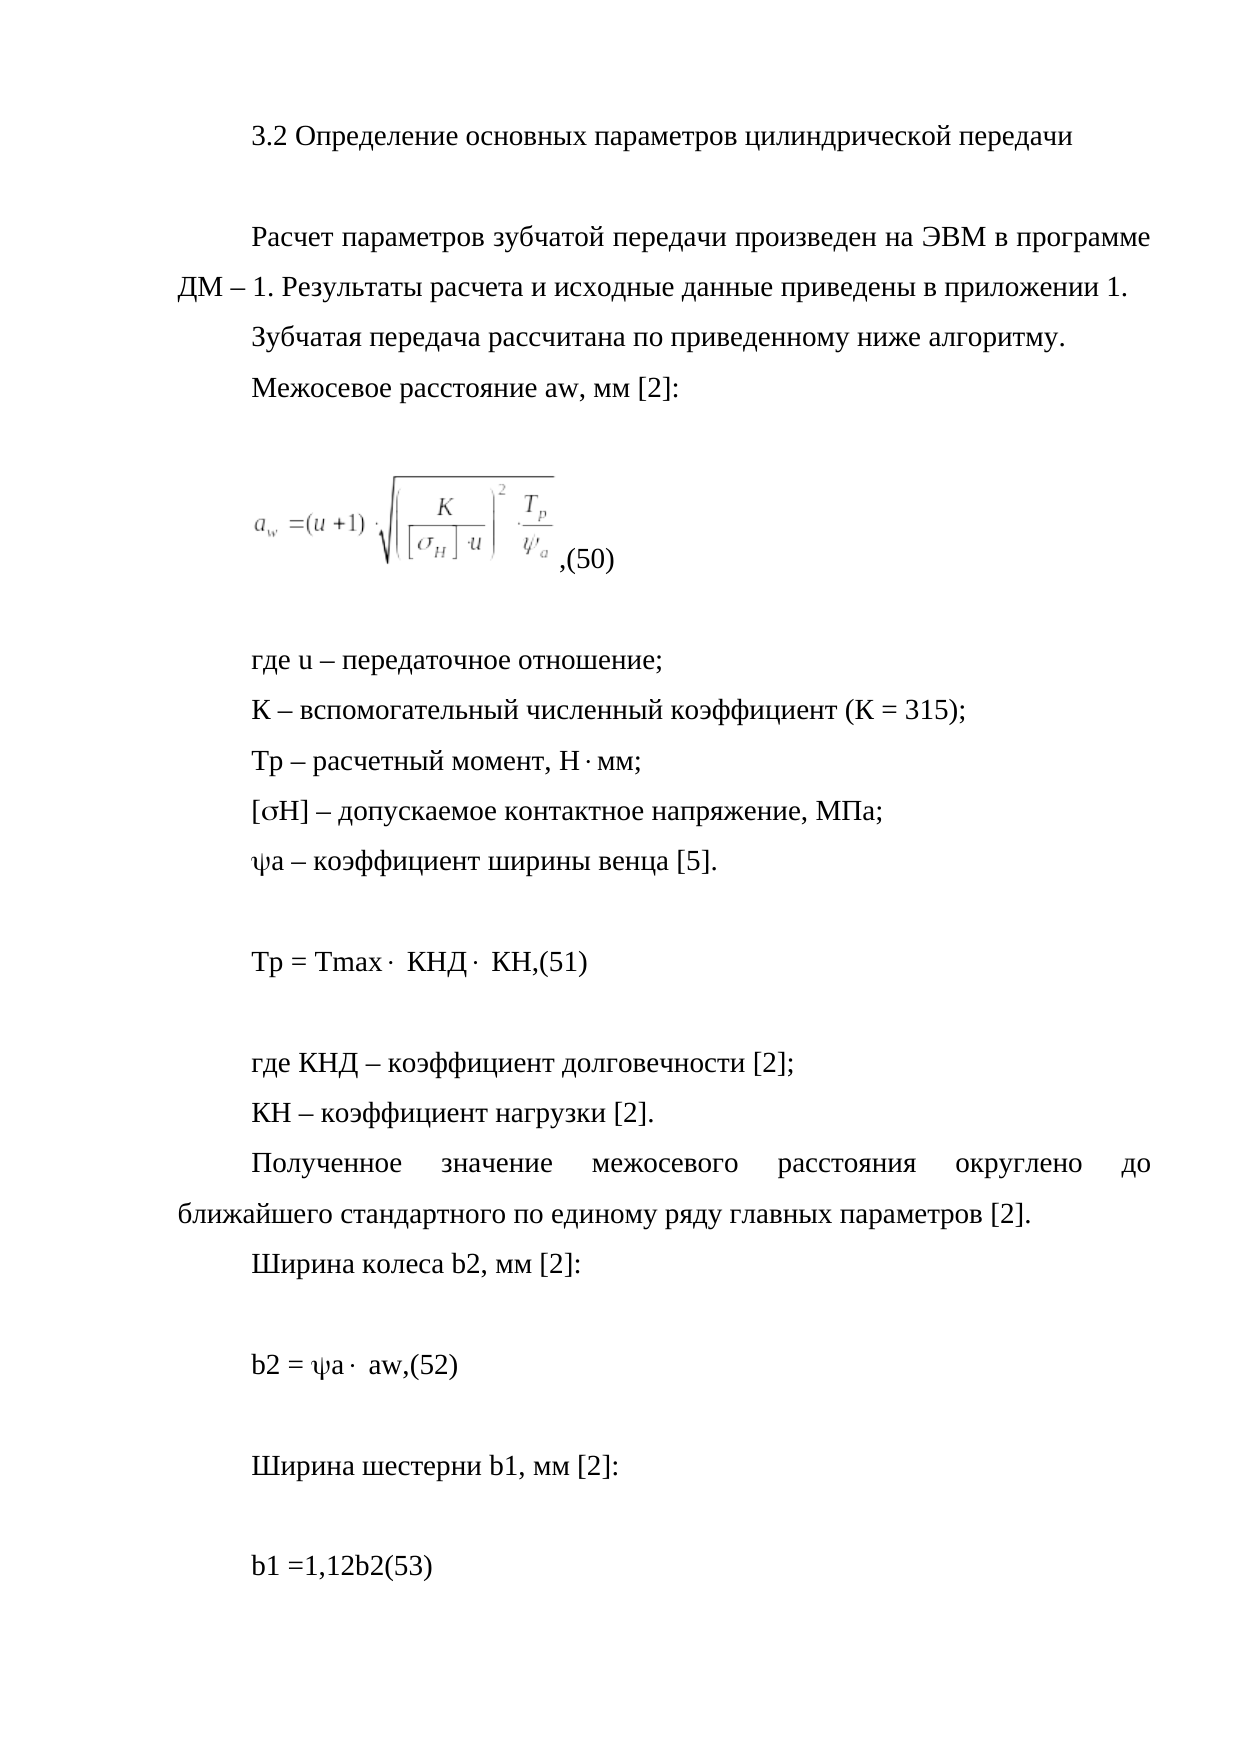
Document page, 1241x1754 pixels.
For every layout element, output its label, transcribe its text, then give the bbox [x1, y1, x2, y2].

text [Н] – допускаемое контактное напряжение, МПа; [177, 793, 1152, 827]
text где u – передаточное отношение; [177, 642, 1152, 676]
text Тр = Тmax КНД КН,(51) [177, 944, 1152, 978]
text 3.2 Определение основных параметров цилиндрической передачи [177, 118, 1152, 152]
text где КНД – коэффициент долговечности [2]; [177, 1045, 1152, 1078]
text b1 =1,12b2(53) [177, 1548, 1152, 1582]
text Зубчатая передача рассчитана по приведенному ниже алгоритму. [177, 319, 1152, 353]
text Межосевое расстояние aw, мм [2]: [177, 370, 1152, 403]
text К – вспомогательный численный коэффициент (К = 315); [177, 692, 1152, 726]
text Полученное значение межосевого расстояния округлено до ближайшего стандартного по единому ряду главных параметров [2]. [177, 1146, 1152, 1229]
text Ширина колеса b2, мм [2]: [177, 1246, 1152, 1280]
text а – коэффициент ширины венца [5]. [177, 843, 1152, 877]
text ,(50) [177, 470, 1152, 575]
text Тр – расчетный момент, Нмм; [177, 743, 1152, 776]
text Ширина шестерни b1, мм [2]: [177, 1448, 1152, 1481]
text b2 = а aw,(52) [177, 1347, 1152, 1381]
text КН – коэффициент нагрузки [2]. [177, 1095, 1152, 1129]
text Расчет параметров зубчатой передачи произведен на ЭВМ в программе ДМ – 1. Результаты расчета и исходные данные приведены в приложении 1. [177, 219, 1152, 303]
